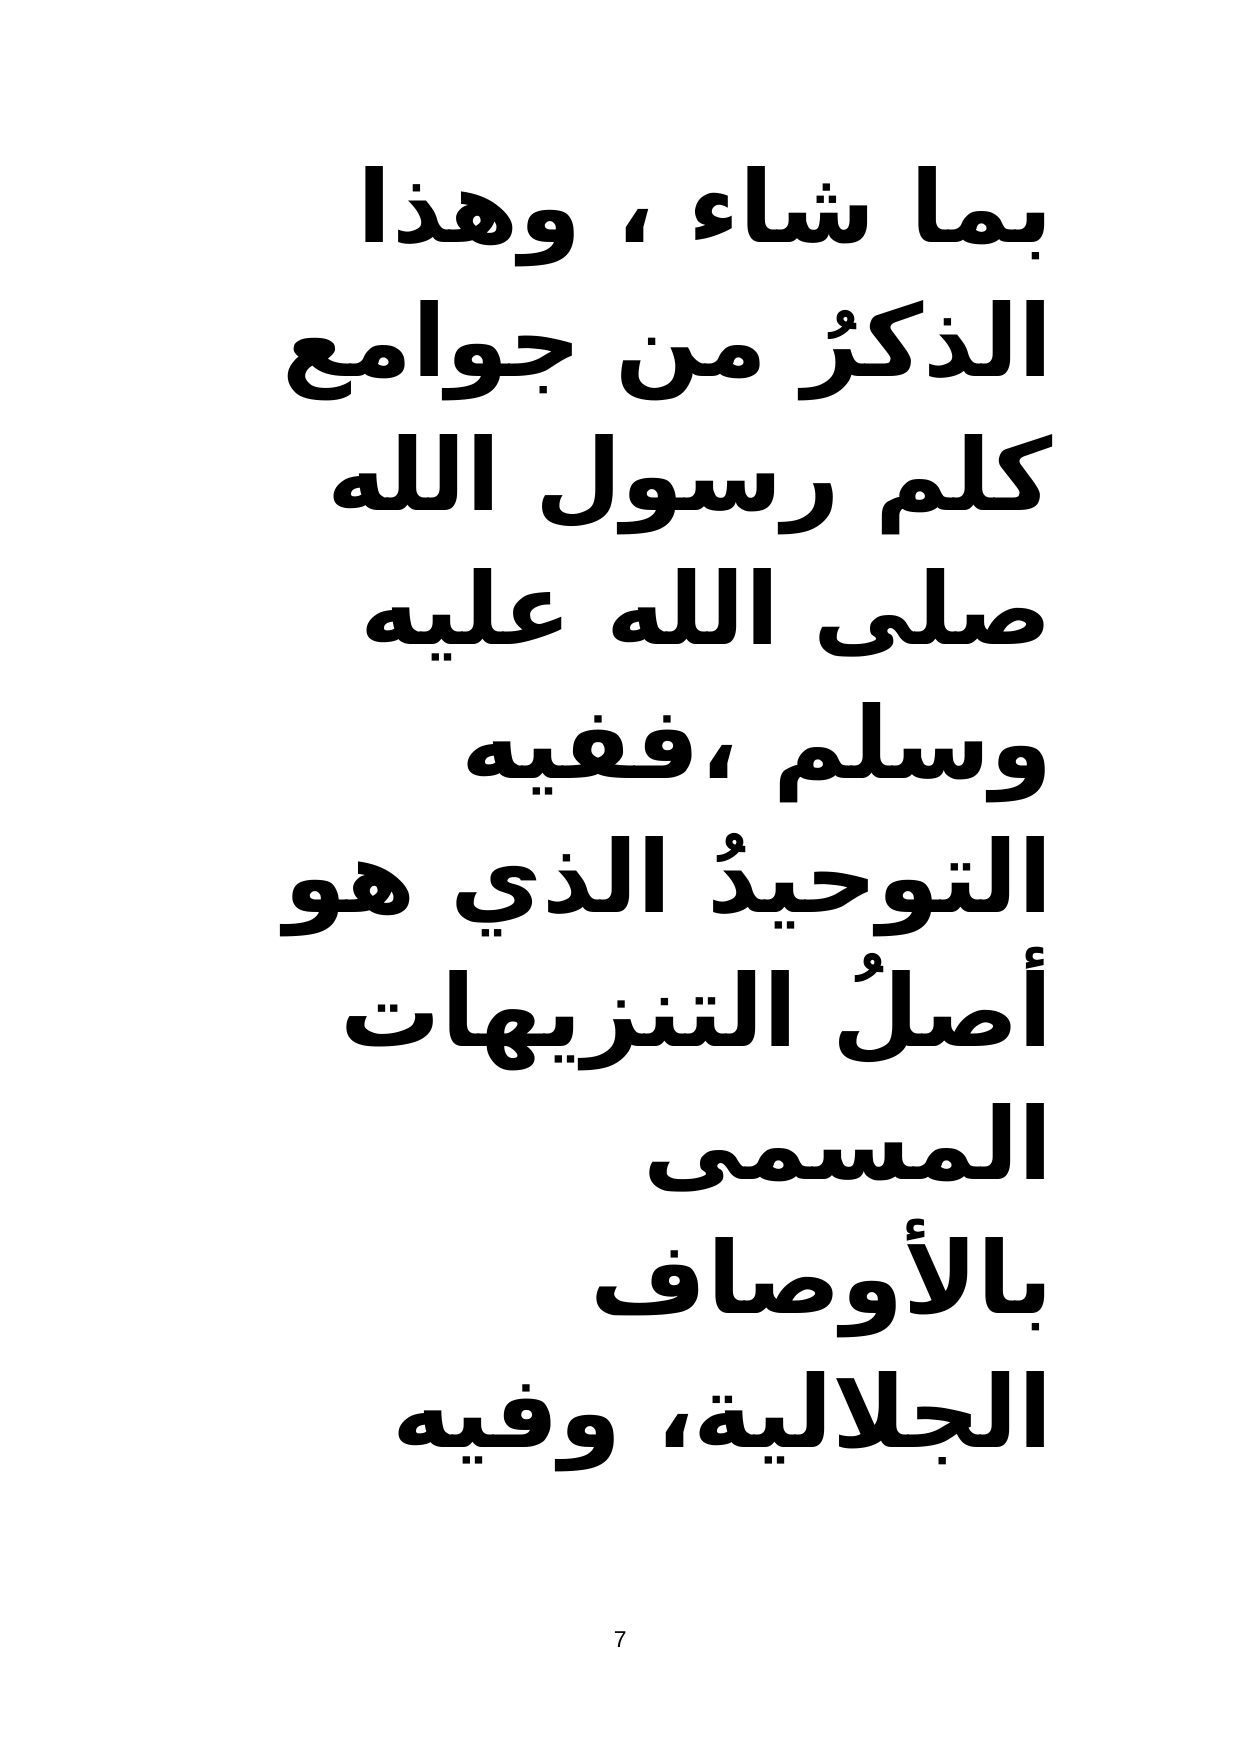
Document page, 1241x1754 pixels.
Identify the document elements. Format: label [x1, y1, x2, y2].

text [187, 150, 1053, 1471]
